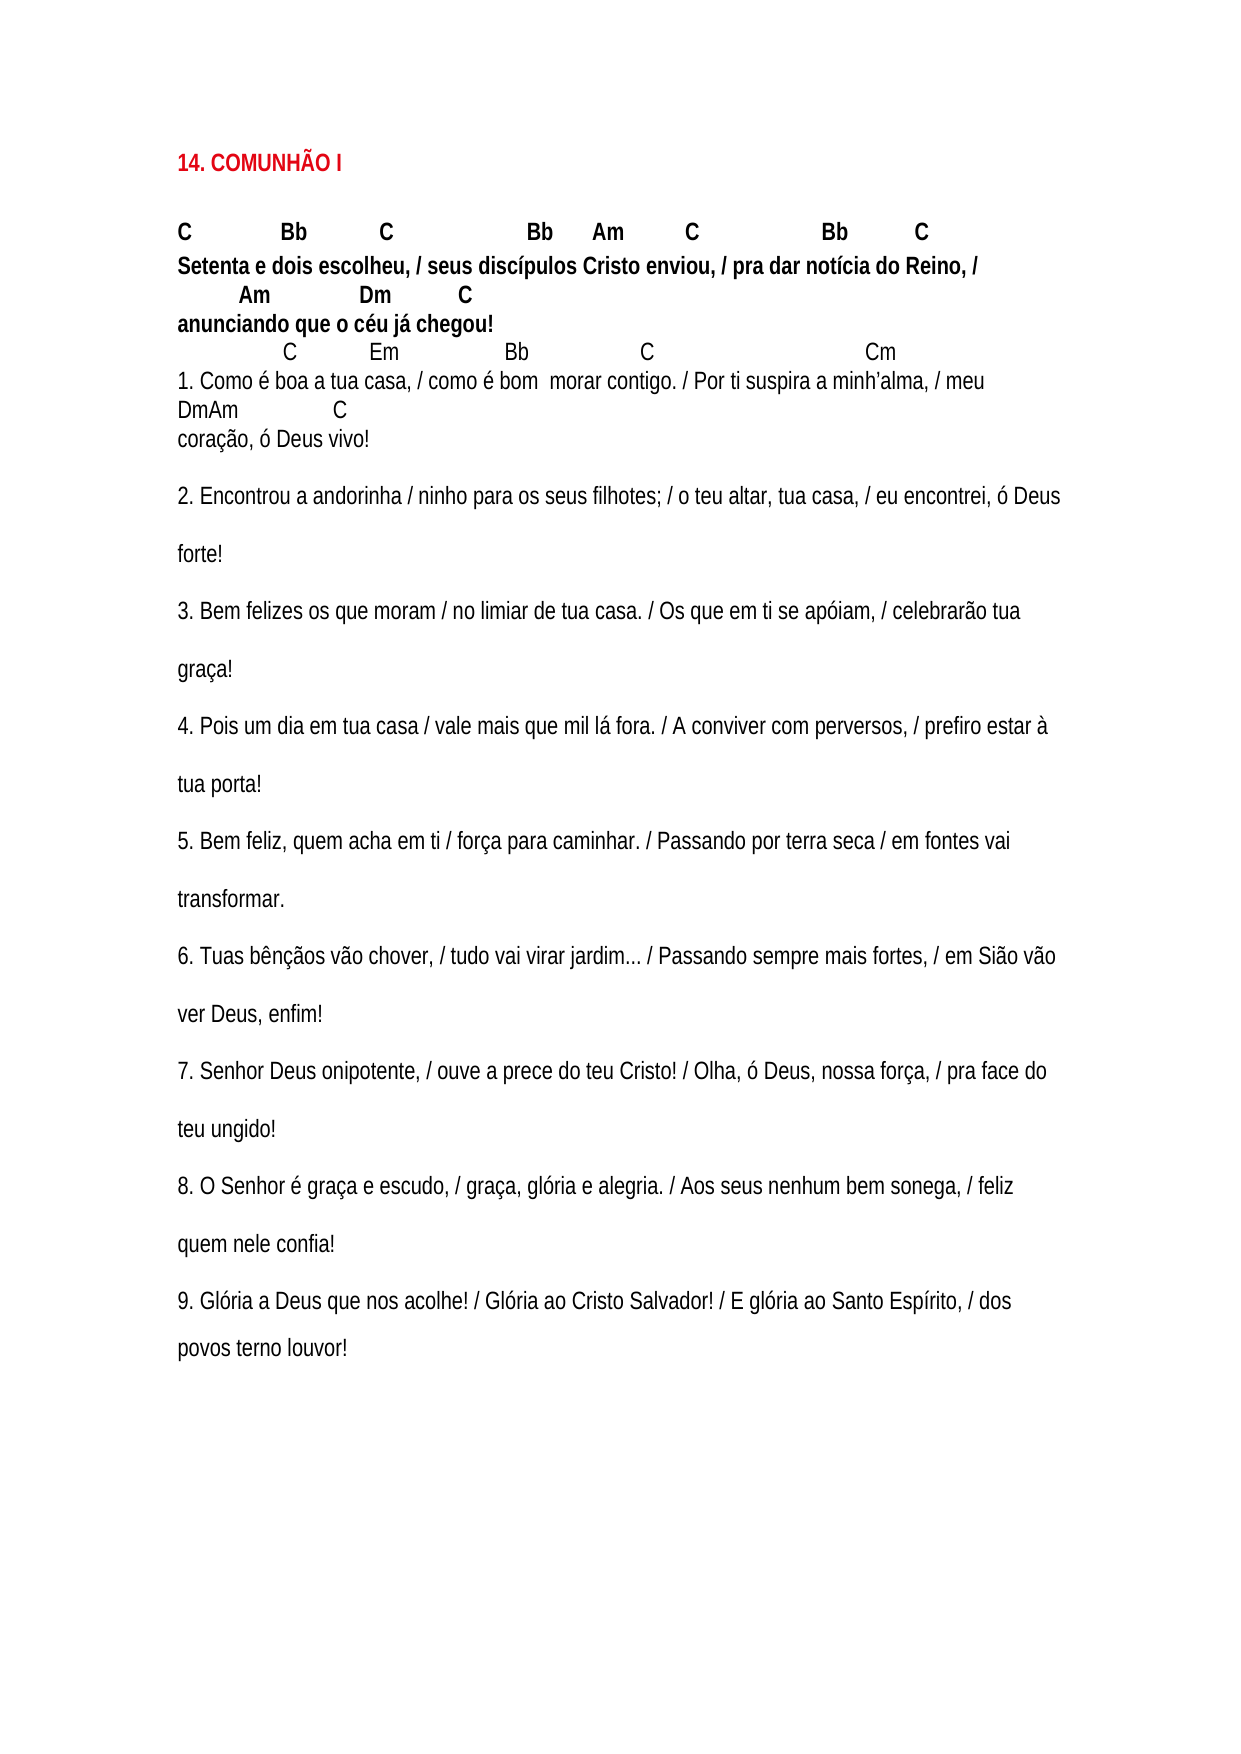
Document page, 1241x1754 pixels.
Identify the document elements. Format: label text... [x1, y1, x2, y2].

text 7. Senhor Deus onipotente, / ouve a prece do teu Cristo! / Olha, ó Deus, nossa força, / pra face do [177, 1056, 1063, 1085]
text DmAm C [177, 395, 1063, 423]
text forte! [177, 538, 1063, 567]
text Setenta e dois escolheu, / seus discípulos Cristo enviou, / pra dar notícia do Reino, / [177, 251, 1063, 280]
text 1. Como é boa a tua casa, / como é bom morar contigo. / Por ti suspira a minh’alma, / meu [177, 366, 1063, 395]
text quem nele confia! [177, 1228, 1063, 1257]
text C Bb C Bb Am C Bb C [177, 217, 1063, 245]
text 5. Bem feliz, quem acha em ti / força para caminhar. / Passando por terra seca / em fontes vai [177, 826, 1063, 855]
text 2. Encontrou a andorinha / ninho para os seus filhotes; / o teu altar, tua casa, / eu encontrei, ó Deus [177, 481, 1063, 510]
text anunciando que o céu já chegou! [177, 308, 1063, 337]
text teu ungido! [177, 1113, 1063, 1142]
text ver Deus, enfim! [177, 998, 1063, 1027]
text tua porta! [177, 768, 1063, 797]
text Am Dm C [177, 280, 1063, 308]
text C Em Bb C Cm [177, 337, 1063, 366]
text coração, ó Deus vivo! [177, 423, 1063, 452]
text 3. Bem felizes os que moram / no limiar de tua casa. / Os que em ti se apóiam, / celebrarão tua [177, 596, 1063, 625]
text 9. Glória a Deus que nos acolhe! / Glória ao Cristo Salvador! / E glória ao Santo Espírito, / dos [177, 1286, 1063, 1315]
text povos terno louvor! [177, 1332, 1063, 1361]
text 14. Comunhão i [177, 148, 1063, 176]
text 8. O Senhor é graça e escudo, / graça, glória e alegria. / Aos seus nenhum bem sonega, / feliz [177, 1171, 1063, 1200]
text graça! [177, 653, 1063, 682]
text 6. Tuas bênçãos vão chover, / tudo vai virar jardim... / Passando sempre mais fortes, / em Sião vão [177, 941, 1063, 970]
text transformar. [177, 883, 1063, 912]
text 4. Pois um dia em tua casa / vale mais que mil lá fora. / A conviver com perversos, / prefiro estar à [177, 711, 1063, 740]
